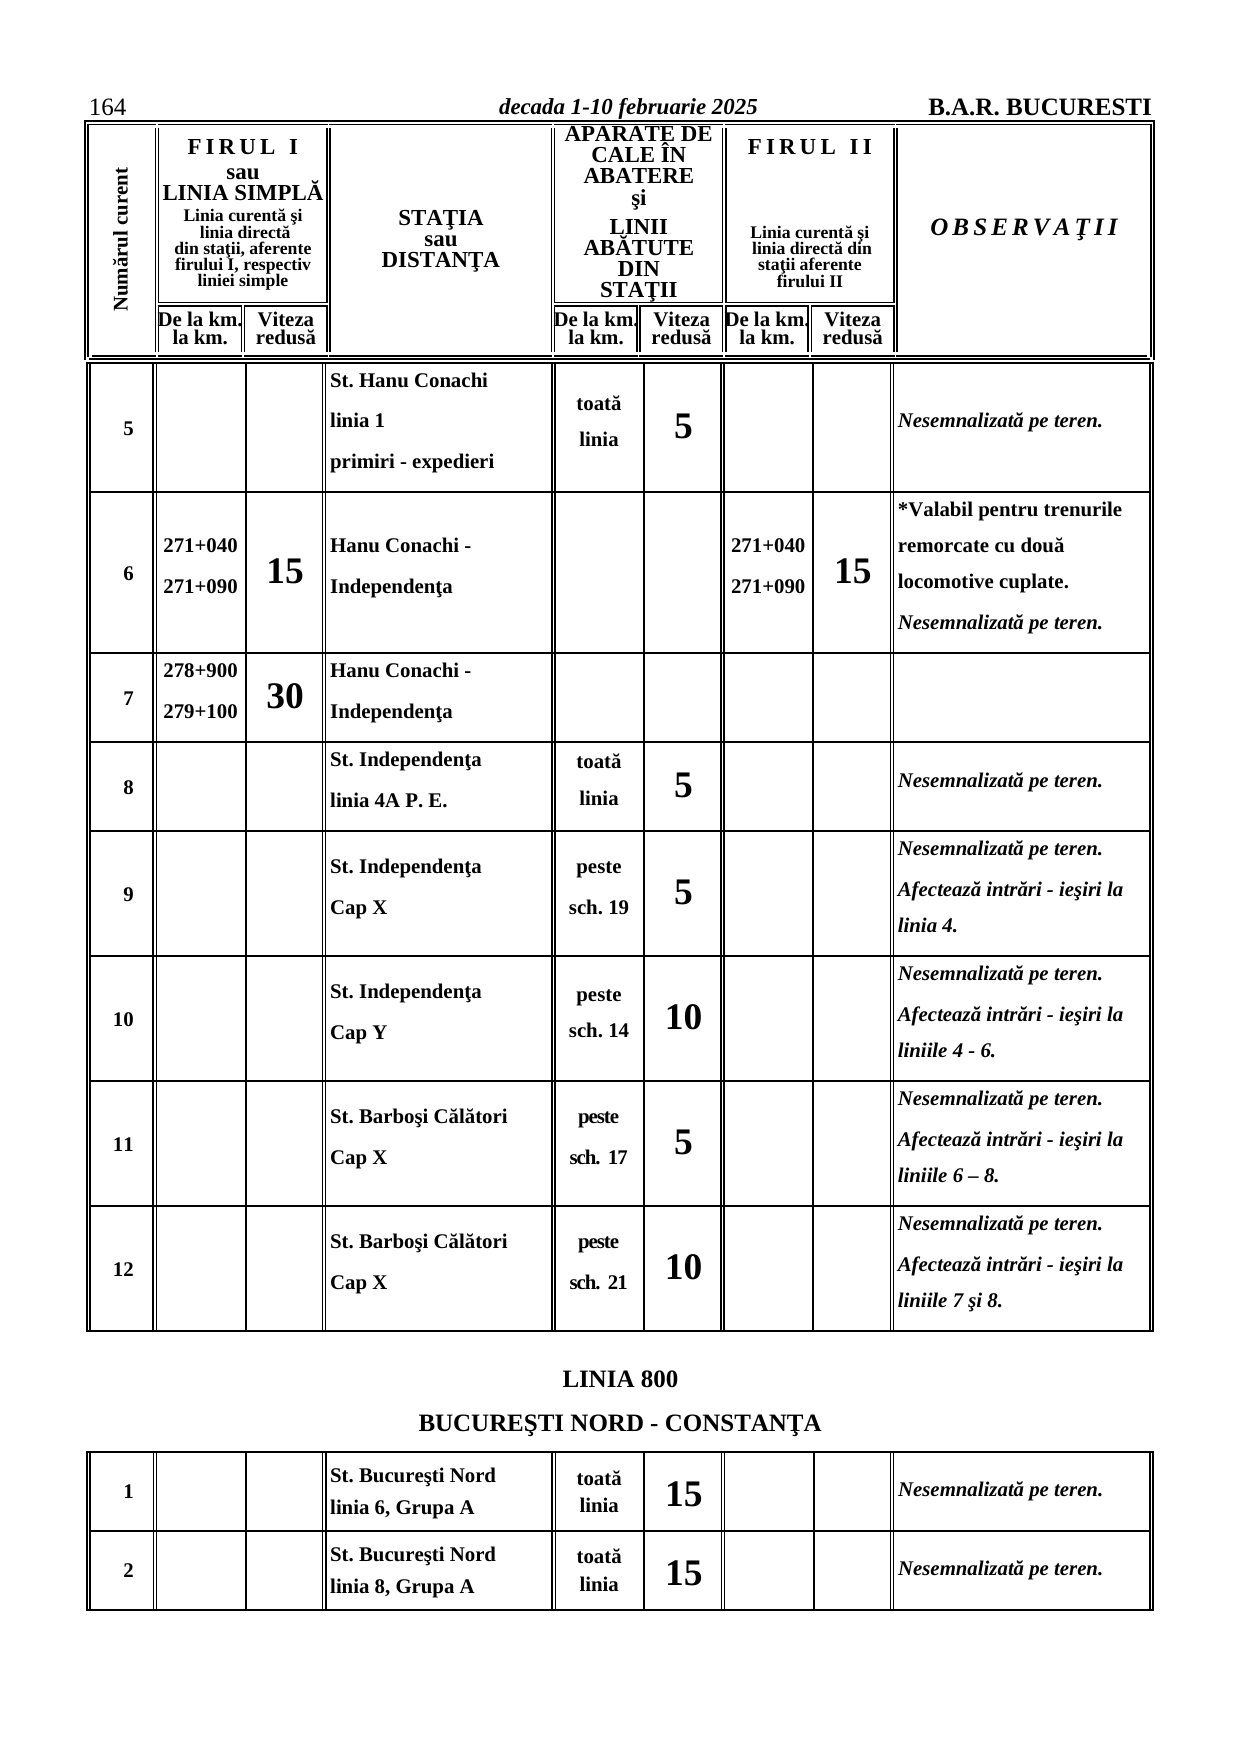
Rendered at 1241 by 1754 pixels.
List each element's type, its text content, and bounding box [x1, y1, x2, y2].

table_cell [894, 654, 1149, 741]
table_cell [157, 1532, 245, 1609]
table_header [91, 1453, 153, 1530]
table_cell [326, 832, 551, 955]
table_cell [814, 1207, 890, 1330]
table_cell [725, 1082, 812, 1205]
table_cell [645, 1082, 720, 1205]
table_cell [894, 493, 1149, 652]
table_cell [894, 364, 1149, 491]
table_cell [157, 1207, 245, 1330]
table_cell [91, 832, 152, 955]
subtitle BUCUREŞTI NORD - CONSTANŢA [89, 1408, 1152, 1436]
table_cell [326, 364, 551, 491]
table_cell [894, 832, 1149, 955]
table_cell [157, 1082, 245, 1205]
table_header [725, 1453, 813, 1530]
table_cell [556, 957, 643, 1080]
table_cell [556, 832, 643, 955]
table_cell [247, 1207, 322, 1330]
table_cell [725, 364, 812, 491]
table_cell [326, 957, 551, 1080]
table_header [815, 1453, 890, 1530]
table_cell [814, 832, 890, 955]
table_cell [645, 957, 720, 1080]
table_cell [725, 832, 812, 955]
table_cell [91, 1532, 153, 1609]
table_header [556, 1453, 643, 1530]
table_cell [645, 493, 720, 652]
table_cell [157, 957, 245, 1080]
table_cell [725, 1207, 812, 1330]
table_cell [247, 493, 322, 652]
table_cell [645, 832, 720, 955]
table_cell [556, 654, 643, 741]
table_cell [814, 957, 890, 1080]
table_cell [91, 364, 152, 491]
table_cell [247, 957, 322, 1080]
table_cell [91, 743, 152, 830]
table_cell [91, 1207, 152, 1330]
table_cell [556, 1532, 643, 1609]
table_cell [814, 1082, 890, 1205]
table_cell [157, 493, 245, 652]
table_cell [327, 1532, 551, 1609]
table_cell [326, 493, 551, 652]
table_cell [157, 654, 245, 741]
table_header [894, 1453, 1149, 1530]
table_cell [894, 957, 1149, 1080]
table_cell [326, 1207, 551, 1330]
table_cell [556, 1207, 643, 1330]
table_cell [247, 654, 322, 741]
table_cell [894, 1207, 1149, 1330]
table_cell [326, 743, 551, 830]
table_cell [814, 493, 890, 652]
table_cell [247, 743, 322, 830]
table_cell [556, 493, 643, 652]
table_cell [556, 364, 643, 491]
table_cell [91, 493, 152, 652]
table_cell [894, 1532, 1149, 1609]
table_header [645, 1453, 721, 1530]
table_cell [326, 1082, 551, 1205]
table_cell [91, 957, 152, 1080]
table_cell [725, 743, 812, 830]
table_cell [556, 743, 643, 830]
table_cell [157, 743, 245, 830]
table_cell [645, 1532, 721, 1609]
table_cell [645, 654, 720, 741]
subtitle LINIA 800 [89, 1364, 1152, 1393]
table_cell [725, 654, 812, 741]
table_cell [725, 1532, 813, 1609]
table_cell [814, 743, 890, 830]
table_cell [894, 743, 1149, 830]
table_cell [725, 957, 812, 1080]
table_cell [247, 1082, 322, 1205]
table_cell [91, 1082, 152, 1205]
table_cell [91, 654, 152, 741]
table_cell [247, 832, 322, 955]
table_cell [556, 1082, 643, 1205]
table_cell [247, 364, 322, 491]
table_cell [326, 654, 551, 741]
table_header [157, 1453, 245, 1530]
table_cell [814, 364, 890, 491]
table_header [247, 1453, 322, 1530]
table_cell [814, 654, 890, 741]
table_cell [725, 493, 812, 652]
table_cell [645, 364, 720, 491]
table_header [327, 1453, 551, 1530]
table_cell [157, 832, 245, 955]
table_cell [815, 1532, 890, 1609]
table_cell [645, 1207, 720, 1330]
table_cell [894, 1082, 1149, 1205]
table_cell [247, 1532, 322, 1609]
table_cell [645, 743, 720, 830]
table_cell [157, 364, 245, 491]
